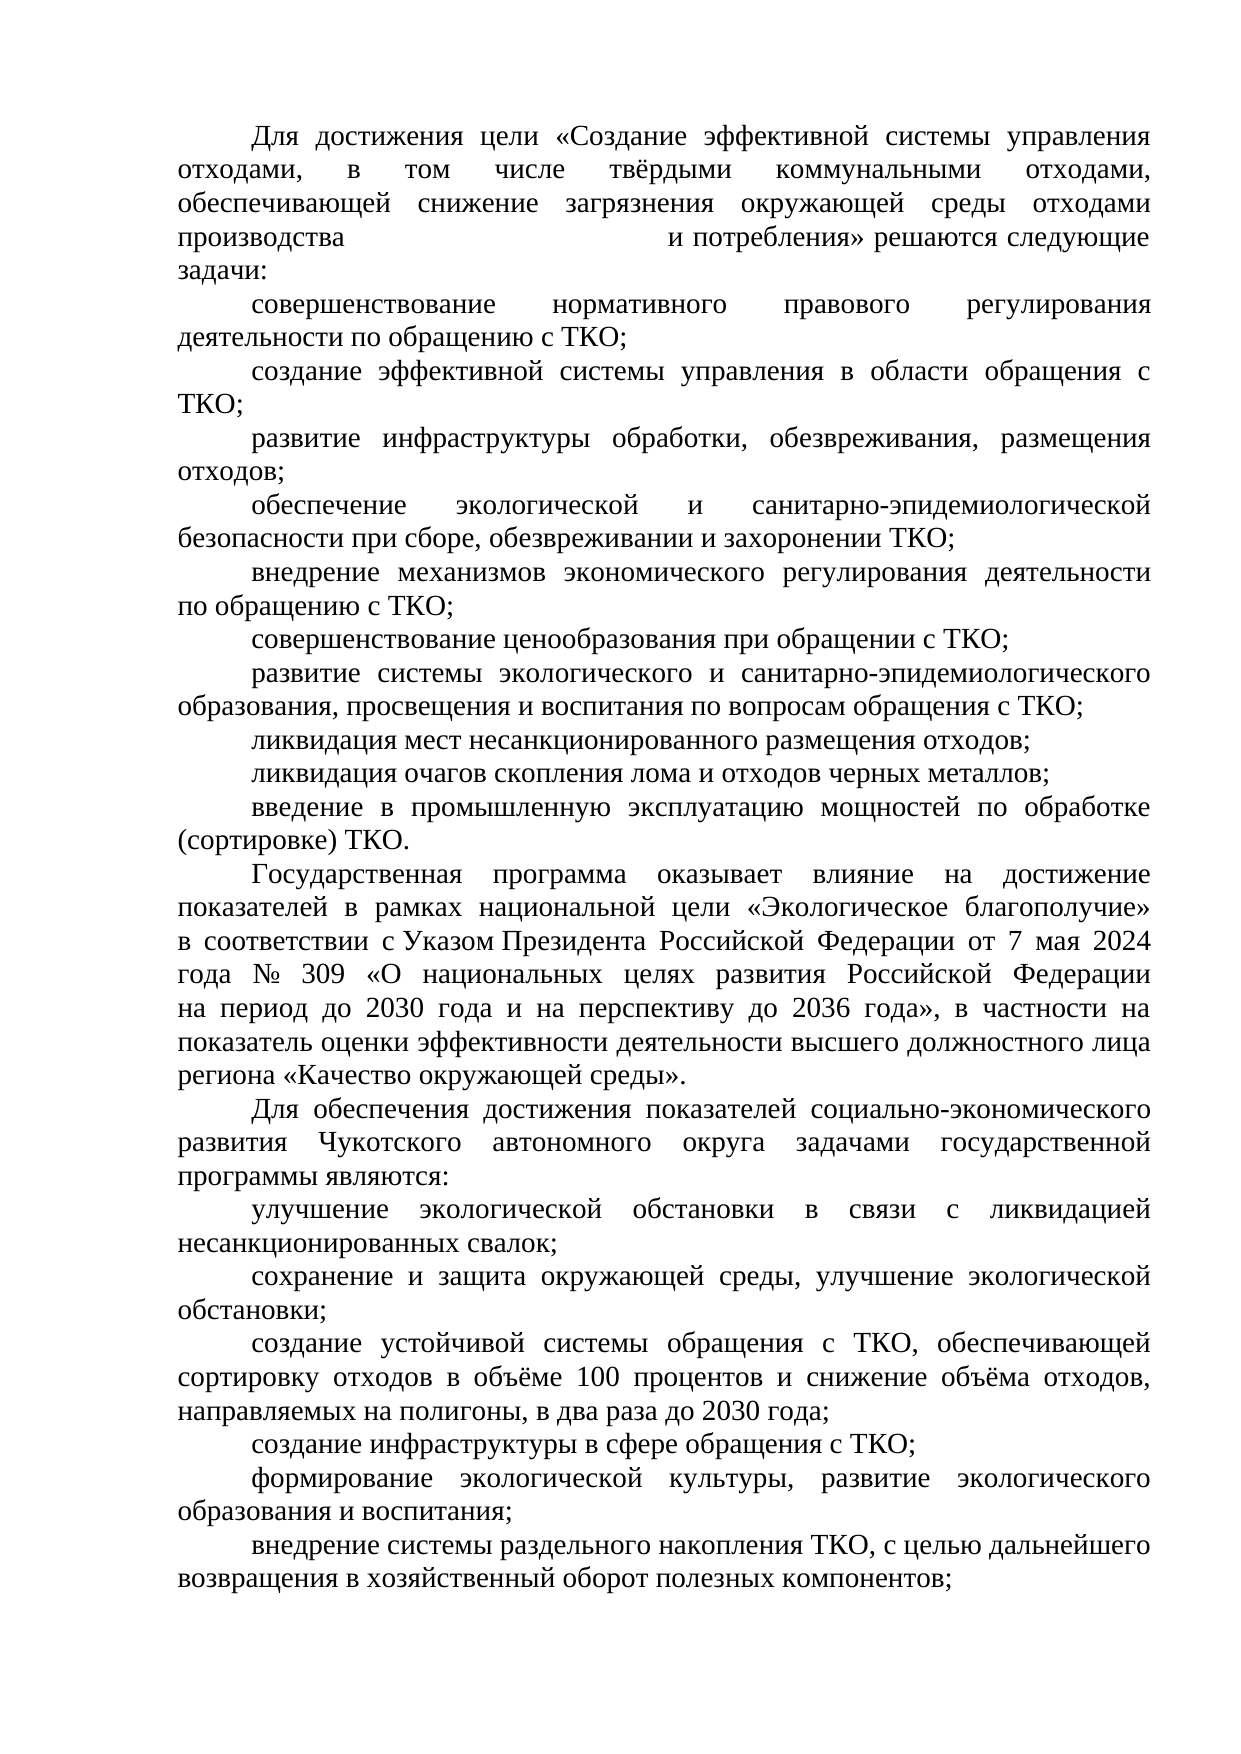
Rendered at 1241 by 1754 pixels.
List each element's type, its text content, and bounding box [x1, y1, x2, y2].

text сохранение и защита окружающей среды, улучшение экологической обстановки; [177, 1258, 1152, 1326]
text создание эффективной системы управления в области обращения с ТКО; [177, 353, 1152, 420]
text создание инфраструктуры в сфере обращения с ТКО; [177, 1426, 1152, 1460]
text формирование экологической культуры, развитие экологического образования и воспитания; [177, 1460, 1152, 1527]
text создание устойчивой системы обращения с ТКО, обеспечивающей сортировку отходов в объёме 100 процентов и снижение объёма отходов, направляемых на полигоны, в два раза до 2030 года; [177, 1326, 1152, 1426]
text внедрение системы раздельного накопления ТКО, с целью дальнейшего возвращения в хозяйственный оборот полезных компонентов; [177, 1527, 1152, 1594]
text улучшение экологической обстановки в связи с ликвидацией несанкционированных свалок; [177, 1191, 1152, 1258]
text Государственная программа оказывает влияние на достижение показателей в рамках национальной цели «Экологическое благополучие» в соответствии с Указом Президента Российской Федерации от 7 мая 2024 года № 309 «О национальных целях развития Российской Федерации на период до 2030 года и на перспективу до 2036 года», в частности на показатель оценки эффективности деятельности высшего должностного лица региона «Качество окружающей среды». [177, 856, 1152, 1091]
text развитие инфраструктуры обработки, обезвреживания, размещения отходов; [177, 420, 1152, 487]
text Для достижения цели «Создание эффективной системы управления отходами, в том числе твёрдыми коммунальными отходами, обеспечивающей снижение загрязнения окружающей среды отходами производства и потребления» решаются следующие задачи: [177, 118, 1152, 286]
text совершенствование нормативного правового регулирования деятельности по обращению с ТКО; [177, 286, 1152, 353]
text совершенствование ценообразования при обращении с ТКО; [177, 621, 1152, 655]
text развитие системы экологического и санитарно-эпидемиологического образования, просвещения и воспитания по вопросам обращения с ТКО; [177, 655, 1152, 722]
text Для обеспечения достижения показателей социально-экономического развития Чукотского автономного округа задачами государственной программы являются: [177, 1091, 1152, 1191]
text ликвидация очагов скопления лома и отходов черных металлов; [177, 755, 1152, 789]
text введение в промышленную эксплуатацию мощностей по обработке (сортировке) ТКО. [177, 789, 1152, 856]
text внедрение механизмов экономического регулирования деятельности по обращению с ТКО; [177, 554, 1152, 621]
text ликвидация мест несанкционированного размещения отходов; [177, 722, 1152, 755]
text обеспечение экологической и санитарно-эпидемиологической безопасности при сборе, обезвреживании и захоронении ТКО; [177, 487, 1152, 554]
